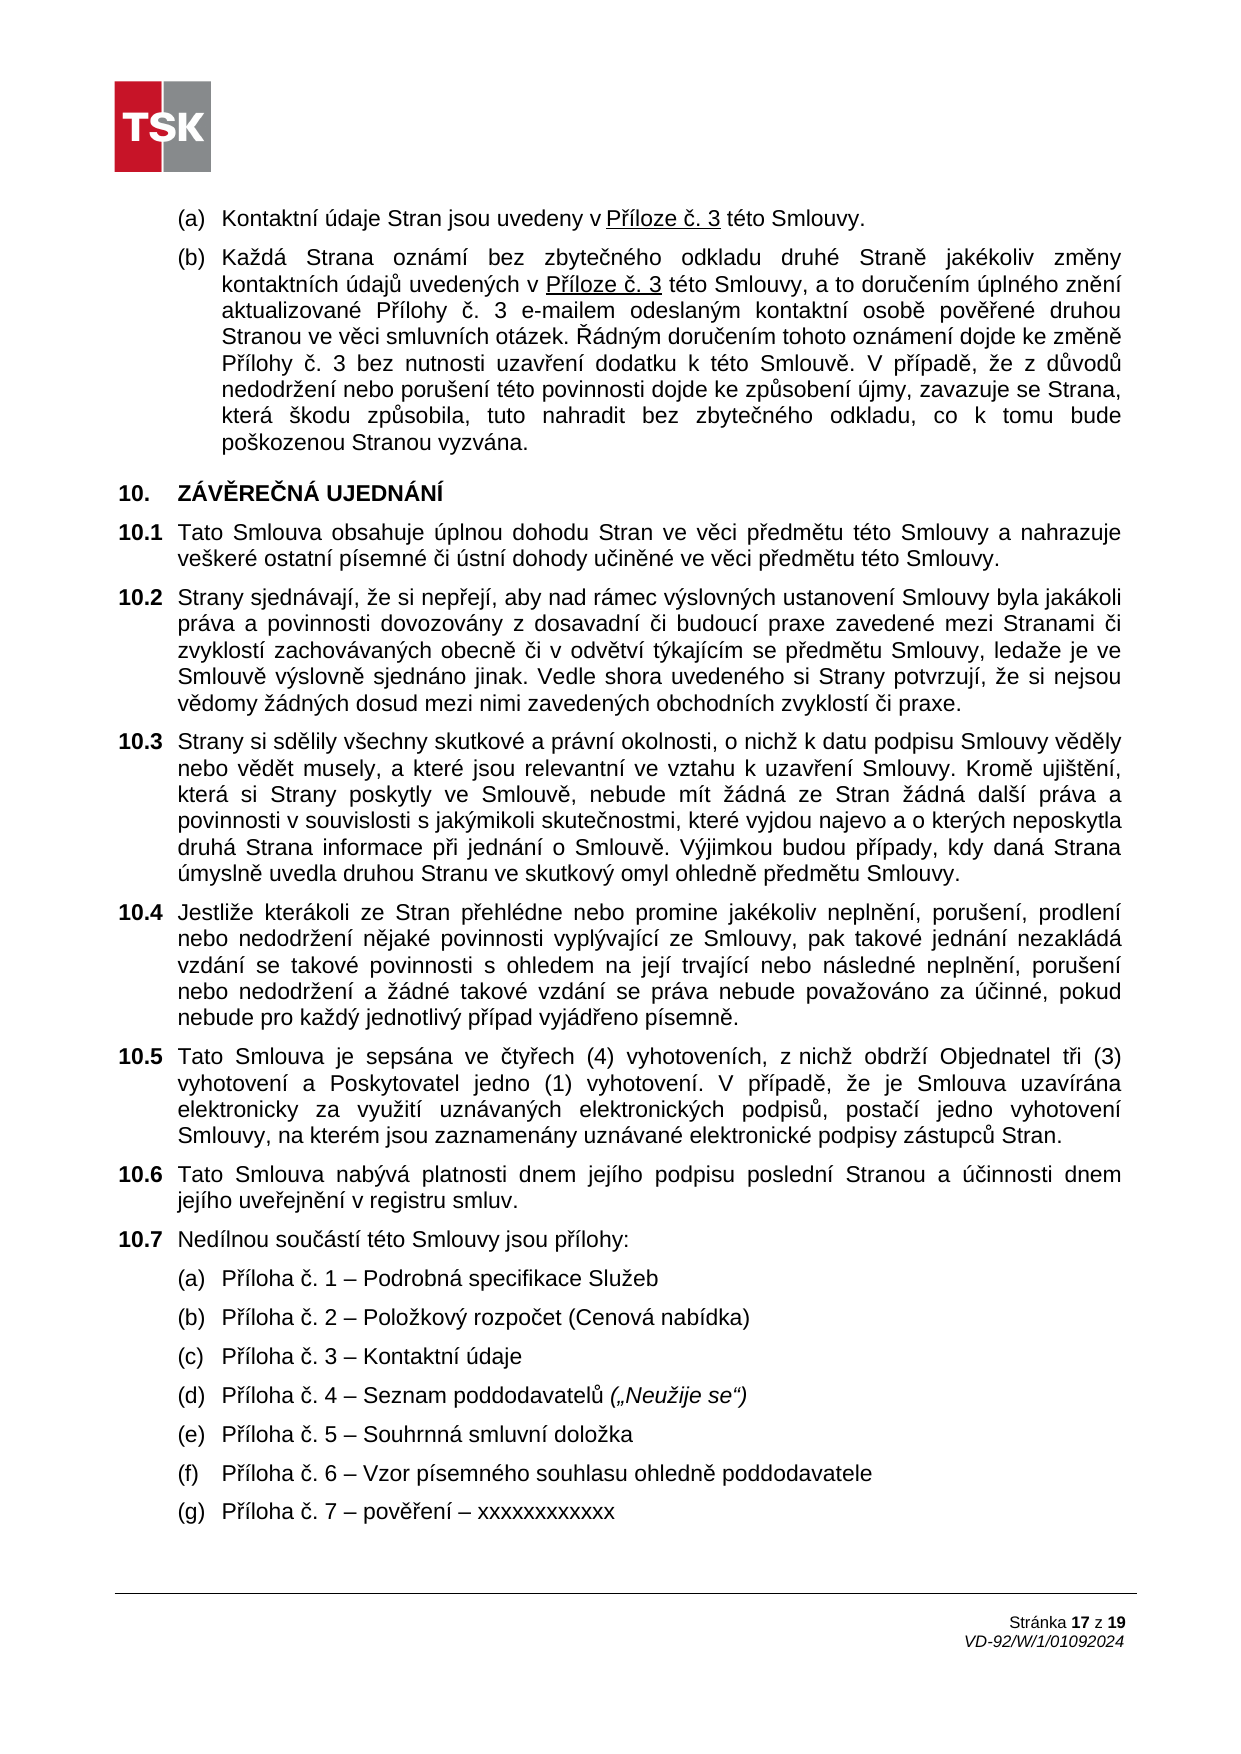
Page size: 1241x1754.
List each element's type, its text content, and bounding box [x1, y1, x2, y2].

text Příloha č. 7 – pověření – xxxxxxxxxxxx [177, 1498, 1122, 1525]
text Tato Smlouva je sepsána ve čtyřech (4) vyhotoveních, z nichž obdrží Objednatel tři (3) vyhotovení a Poskytovatel jedno (1) vyhotovení. V případě, že je Smlouva uzavírána elektronicky za využití uznávaných elektronických podpisů, postačí jedno vyhotovení Smlouvy, na kterém jsou zaznamenány uznávané elektronické podpisy zástupců Stran. [118, 1043, 1122, 1149]
picture [114, 81, 211, 172]
text Nedílnou součástí této Smlouvy jsou přílohy: [118, 1226, 1122, 1253]
text Každá Strana oznámí bez zbytečného odkladu druhé Straně jakékoliv změny kontaktních údajů uvedených v Příloze č. 3 této Smlouvy, a to doručením úplného znění aktualizované Přílohy č. 3 e-mailem odeslaným kontaktní osobě pověřené druhou Stranou ve věci smluvních otázek. Řádným doručením tohoto oznámení dojde ke změně Přílohy č. 3 bez nutnosti uzavření dodatku k této Smlouvě. V případě, že z důvodů nedodržení nebo porušení této povinnosti dojde ke způsobení újmy, zavazuje se Strana, která škodu způsobila, tuto nahradit bez zbytečného odkladu, co k tomu bude poškozenou Stranou vyzvána. [177, 244, 1122, 455]
text Příloha č. 1 – Podrobná specifikace Služeb [177, 1265, 1122, 1292]
subtitle Závěrečná ujednání [118, 480, 1122, 506]
text Příloha č. 6 – Vzor písemného souhlasu ohledně poddodavatele [177, 1459, 1122, 1486]
text Kontaktní údaje Stran jsou uvedeny v Příloze č. 3 této Smlouvy. [177, 205, 1122, 232]
text Strany sjednávají, že si nepřejí, aby nad rámec výslovných ustanovení Smlouvy byla jakákoli práva a povinnosti dovozovány z dosavadní či budoucí praxe zavedené mezi Stranami či zvyklostí zachovávaných obecně či v odvětví týkajícím se předmětu Smlouvy, ledaže je ve Smlouvě výslovně sjednáno jinak. Vedle shora uvedeného si Strany potvrzují, že si nejsou vědomy žádných dosud mezi nimi zavedených obchodních zvyklostí či praxe. [118, 584, 1122, 716]
text Příloha č. 2 – Položkový rozpočet (Cenová nabídka) [177, 1304, 1122, 1330]
text Příloha č. 4 – Seznam poddodavatelů („Neužije se“) [177, 1382, 1122, 1408]
text Příloha č. 3 – Kontaktní údaje [177, 1343, 1122, 1369]
text Příloha č. 5 – Souhrnná smluvní doložka [177, 1421, 1122, 1447]
list Tato Smlouva obsahuje úplnou dohodu Stran ve věci předmětu této Smlouvy a nahrazuje veškeré ostatní písemné či ústní dohody učiněné ve věci předmětu této Smlouvy. [118, 519, 1122, 572]
text Strany si sdělily všechny skutkové a právní okolnosti, o nichž k datu podpisu Smlouvy věděly nebo vědět musely, a které jsou relevantní ve vztahu k uzavření Smlouvy. Kromě ujištění, která si Strany poskytly ve Smlouvě, nebude mít žádná ze Stran žádná další práva a povinnosti v souvislosti s jakýmikoli skutečnostmi, které vyjdou najevo a o kterých neposkytla druhá Strana informace při jednání o Smlouvě. Výjimkou budou případy, kdy daná Strana úmyslně uvedla druhou Stranu ve skutkový omyl ohledně předmětu Smlouvy. [118, 728, 1122, 886]
text Jestliže kterákoli ze Stran přehlédne nebo promine jakékoliv neplnění, porušení, prodlení nebo nedodržení nějaké povinnosti vyplývající ze Smlouvy, pak takové jednání nezakládá vzdání se takové povinnosti s ohledem na její trvající nebo následné neplnění, porušení nebo nedodržení a žádné takové vzdání se práva nebude považováno za účinné, pokud nebude pro každý jednotlivý případ vyjádřeno písemně. [118, 899, 1122, 1031]
text Tato Smlouva nabývá platnosti dnem jejího podpisu poslední Stranou a účinnosti dnem jejího uveřejnění v registru smluv. [118, 1161, 1122, 1214]
